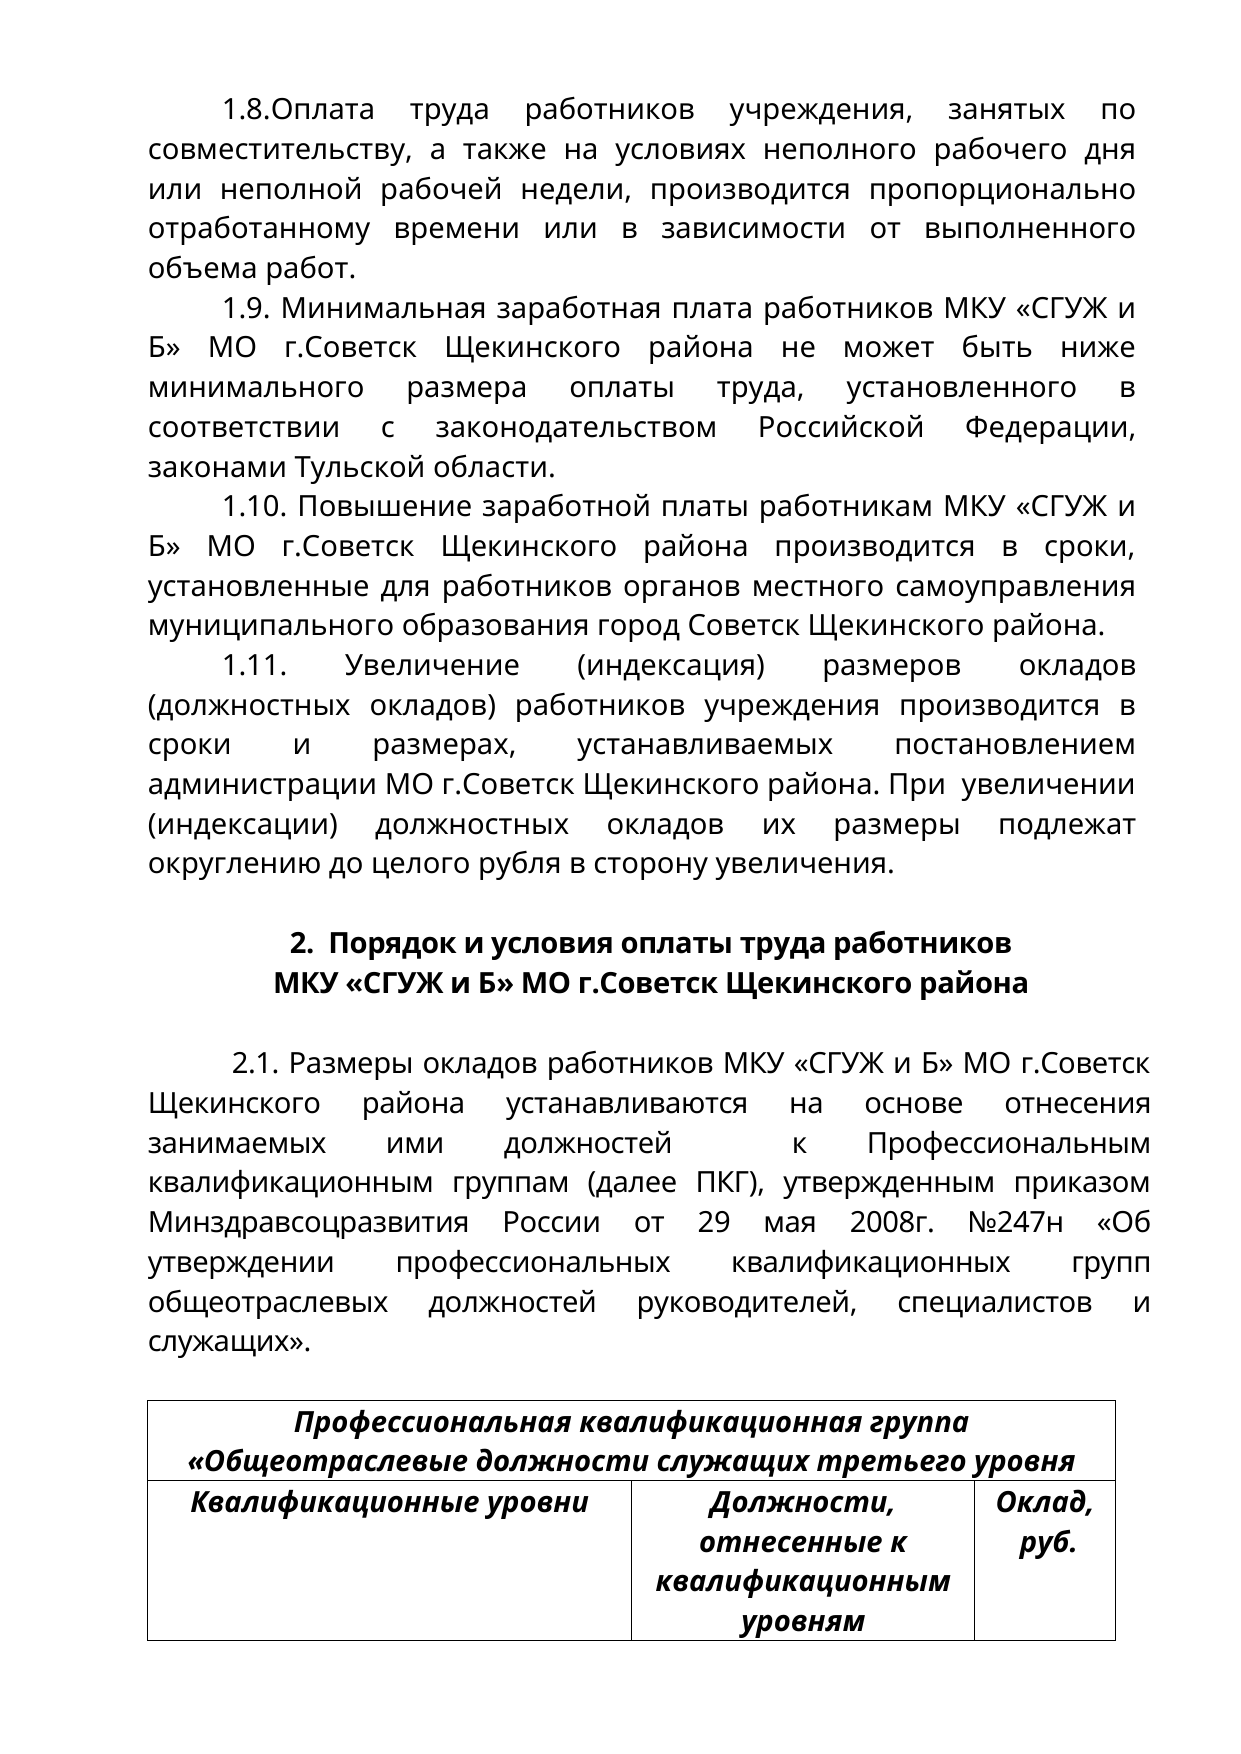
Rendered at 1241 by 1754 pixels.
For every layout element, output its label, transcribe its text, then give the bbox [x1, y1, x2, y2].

table_cell Квалификационные уровни [148, 1481, 631, 1640]
text 1.11. Увеличение (индексация) размеров окладов (должностных окладов) работников учреждения производится в сроки и размерах, устанавливаемых постановлением администрации МО г.Советск Щекинского района. При увеличении (индексации) должностных окладов их размеры подлежат округлению до целого рубля в сторону увеличения. [148, 644, 1137, 882]
table_cell Оклад, руб. [975, 1481, 1115, 1640]
text 1.10. Повышение заработной платы работникам МКУ «СГУЖ и Б» МО г.Советск Щекинского района производится в сроки, установленные для работников органов местного самоуправления муниципального образования город Советск Щекинского района. [148, 486, 1137, 644]
text 2.1. Размеры окладов работников МКУ «СГУЖ и Б» МО г.Советск Щекинского района устанавливаются на основе отнесения занимаемых ими должностей к Профессиональным квалификационным группам (далее ПКГ), утвержденным приказом Минздравсоцразвития России от 29 мая 2008г. №247н «Об утверждении профессиональных квалификационных групп общеотраслевых должностей руководителей, специалистов и служащих». [148, 1043, 1152, 1360]
text 2. Порядок и условия оплаты труда работников [207, 923, 1096, 962]
text 1.8.Оплата труда работников учреждения, занятых по совместительству, а также на условиях неполного рабочего дня или неполной рабочей недели, производится пропорционально отработанному времени или в зависимости от выполненного объема работ. [148, 89, 1137, 287]
table_header Профессиональная квалификационная группа «Общеотраслевые должности служащих третьего уровня [148, 1401, 1115, 1480]
text МКУ «СГУЖ и Б» МО г.Советск Щекинского района [207, 963, 1096, 1002]
text 1.9. Минимальная заработная плата работников МКУ «СГУЖ и Б» МО г.Советск Щекинского района не может быть ниже минимального размера оплаты труда, установленного в соответствии с законодательством Российской Федерации, законами Тульской области. [148, 287, 1137, 486]
table_cell Должности, отнесенные к квалификационным уровням [632, 1481, 974, 1640]
